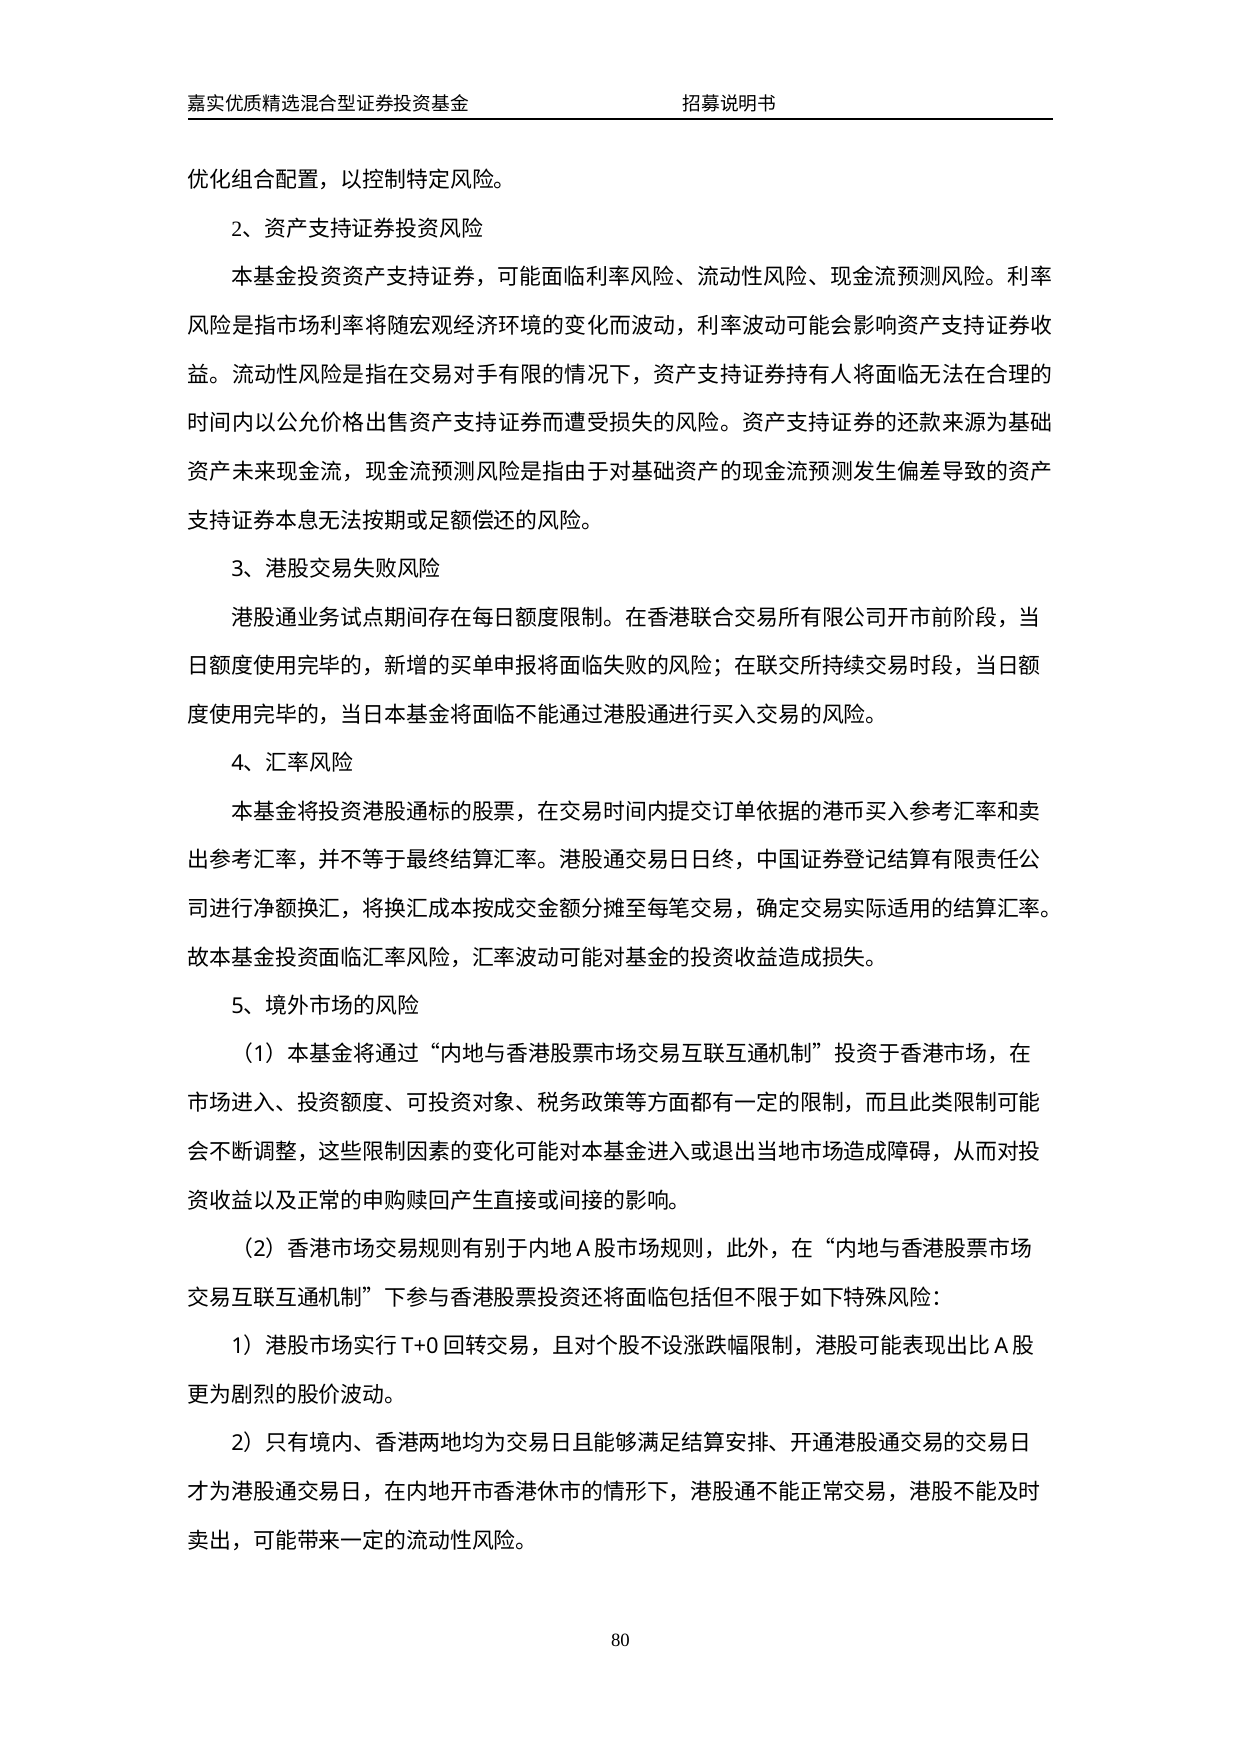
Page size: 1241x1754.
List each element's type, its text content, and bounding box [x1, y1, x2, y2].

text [187, 162, 1053, 194]
text 1）港股市场实行T+0回转交易，且对个股不设涨跌幅限制，港股可能表现出比A股更为剧烈的股价波动。 [187, 1328, 1053, 1409]
text 港股通业务试点期间存在每日额度限制。在香港联合交易所有限公司开市前阶段，当日额度使用完毕的，新增的买单申报将面临失败的风险；在联交所持续交易时段，当日额度使用完毕的，当日本基金将面临不能通过港股通进行买入交易的风险。 [187, 599, 1053, 729]
text 本基金投资资产支持证券，可能面临利率风险、流动性风险、现金流预测风险。利率风险是指市场利率将随宏观经济环境的变化而波动，利率波动可能会影响资产支持证券收益。流动性风险是指在交易对手有限的情况下，资产支持证券持有人将面临无法在合理的时间内以公允价格出售资产支持证券而遭受损失的风险。资产支持证券的还款来源为基础资产未来现金流，现金流预测风险是指由于对基础资产的现金流预测发生偏差导致的资产支持证券本息无法按期或足额偿还的风险。 [187, 259, 1053, 535]
text 4、汇率风险 [187, 745, 1053, 777]
text 3、港股交易失败风险 [187, 551, 1053, 583]
text （2）香港市场交易规则有别于内地A股市场规则，此外，在“内地与香港股票市场交易互联互通机制”下参与香港股票投资还将面临包括但不限于如下特殊风险： [187, 1231, 1053, 1312]
text 2）只有境内、香港两地均为交易日且能够满足结算安排、开通港股通交易的交易日才为港股通交易日，在内地开市香港休市的情形下，港股通不能正常交易，港股不能及时卖出，可能带来一定的流动性风险。 [187, 1425, 1053, 1555]
text （1）本基金将通过“内地与香港股票市场交易互联互通机制”投资于香港市场，在市场进入、投资额度、可投资对象、税务政策等方面都有一定的限制，而且此类限制可能会不断调整，这些限制因素的变化可能对本基金进入或退出当地市场造成障碍，从而对投资收益以及正常的申购赎回产生直接或间接的影响。 [187, 1036, 1053, 1215]
text 5、境外市场的风险 [187, 988, 1053, 1020]
text 本基金将投资港股通标的股票，在交易时间内提交订单依据的港币买入参考汇率和卖出参考汇率，并不等于最终结算汇率。港股通交易日日终，中国证券登记结算有限责任公司进行净额换汇，将换汇成本按成交金额分摊至每笔交易，确定交易实际适用的结算汇率。故本基金投资面临汇率风险，汇率波动可能对基金的投资收益造成损失。 [187, 793, 1053, 972]
text 2、资产支持证券投资风险 [187, 210, 1053, 243]
